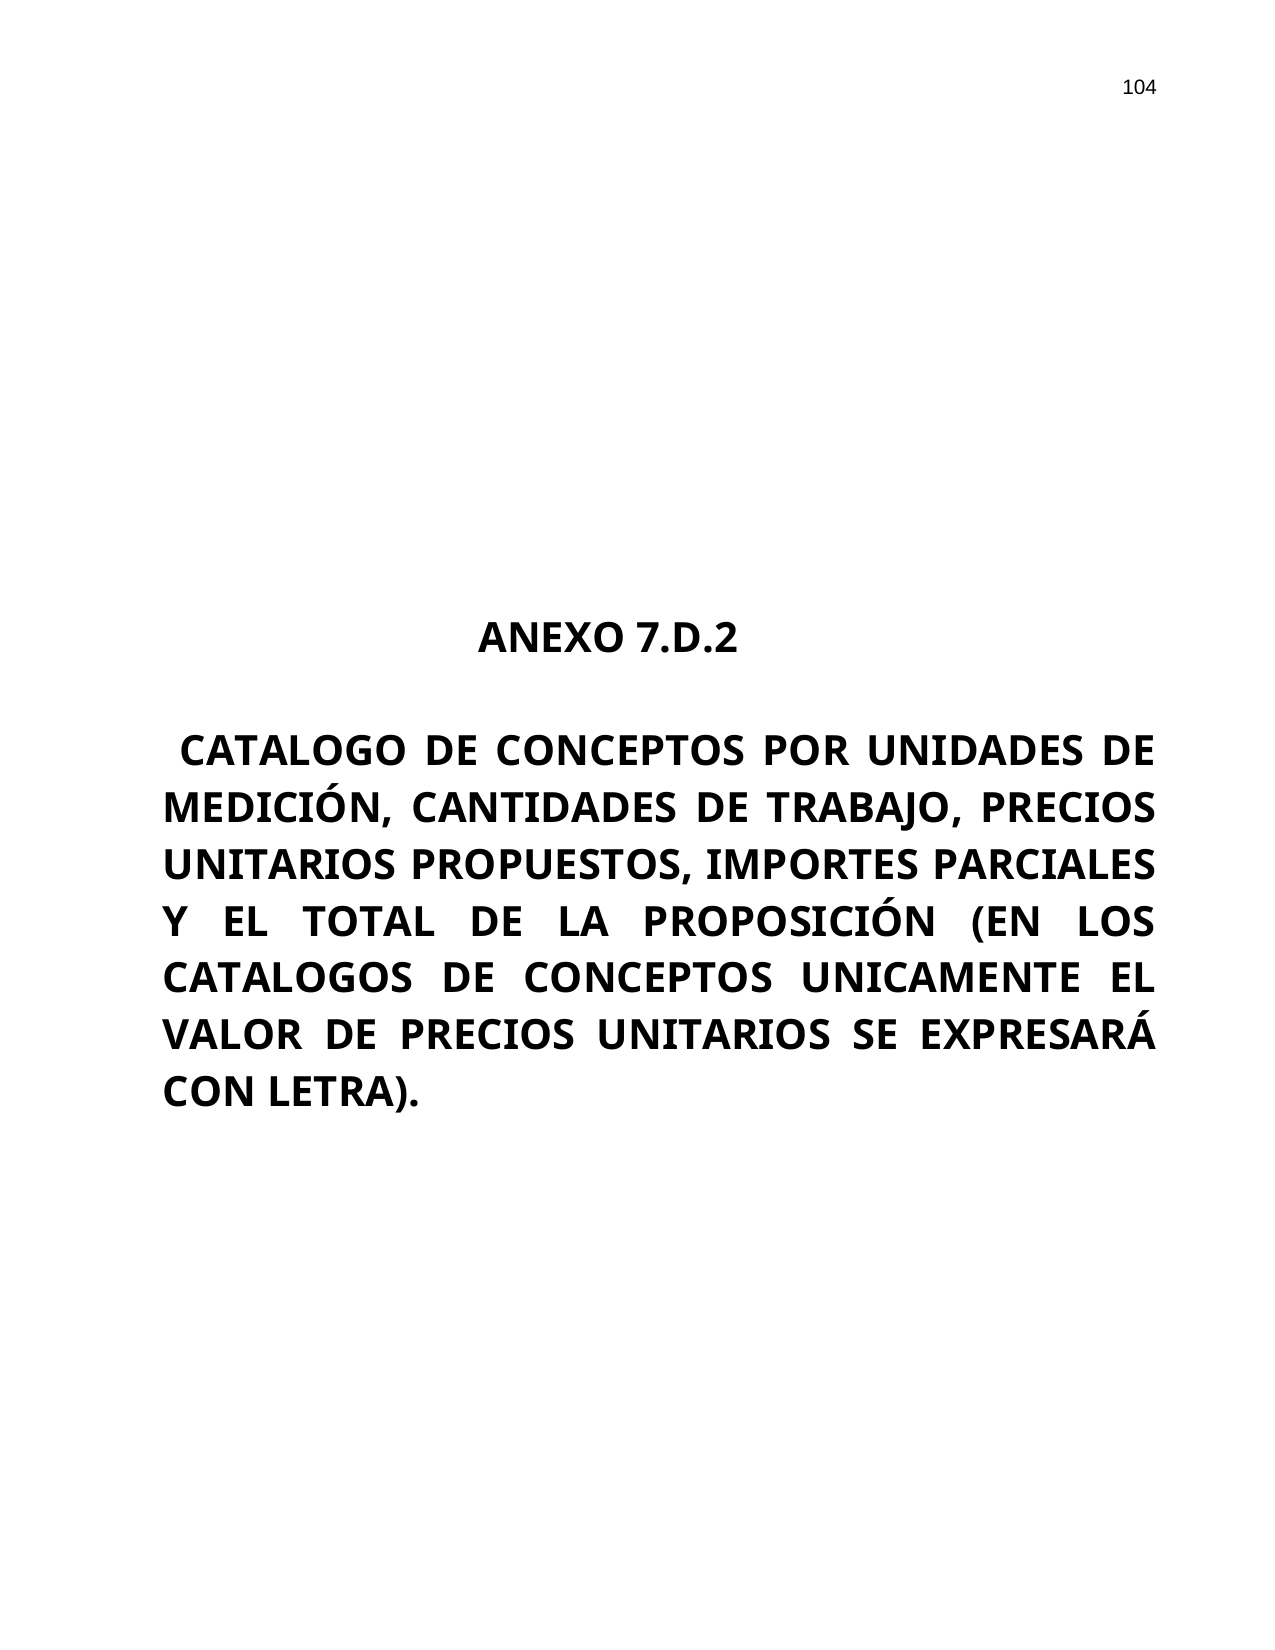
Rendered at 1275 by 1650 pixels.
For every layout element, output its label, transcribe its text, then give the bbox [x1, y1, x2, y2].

text CATALOGO DE CONCEPTOS POR UNIDADES DE MEDICIÓN, CANTIDADES DE TRABAJO, PRECIOS UNITARIOS PROPUESTOS, IMPORTES PARCIALES Y EL TOTAL DE LA PROPOSICIÓN (EN LOS CATALOGOS DE CONCEPTOS UNICAMENTE EL VALOR DE PRECIOS UNITARIOS SE EXPRESARÁ CON LETRA). [59, 721, 1157, 1118]
subtitle ANEXO 7.D.2 [59, 608, 1157, 664]
